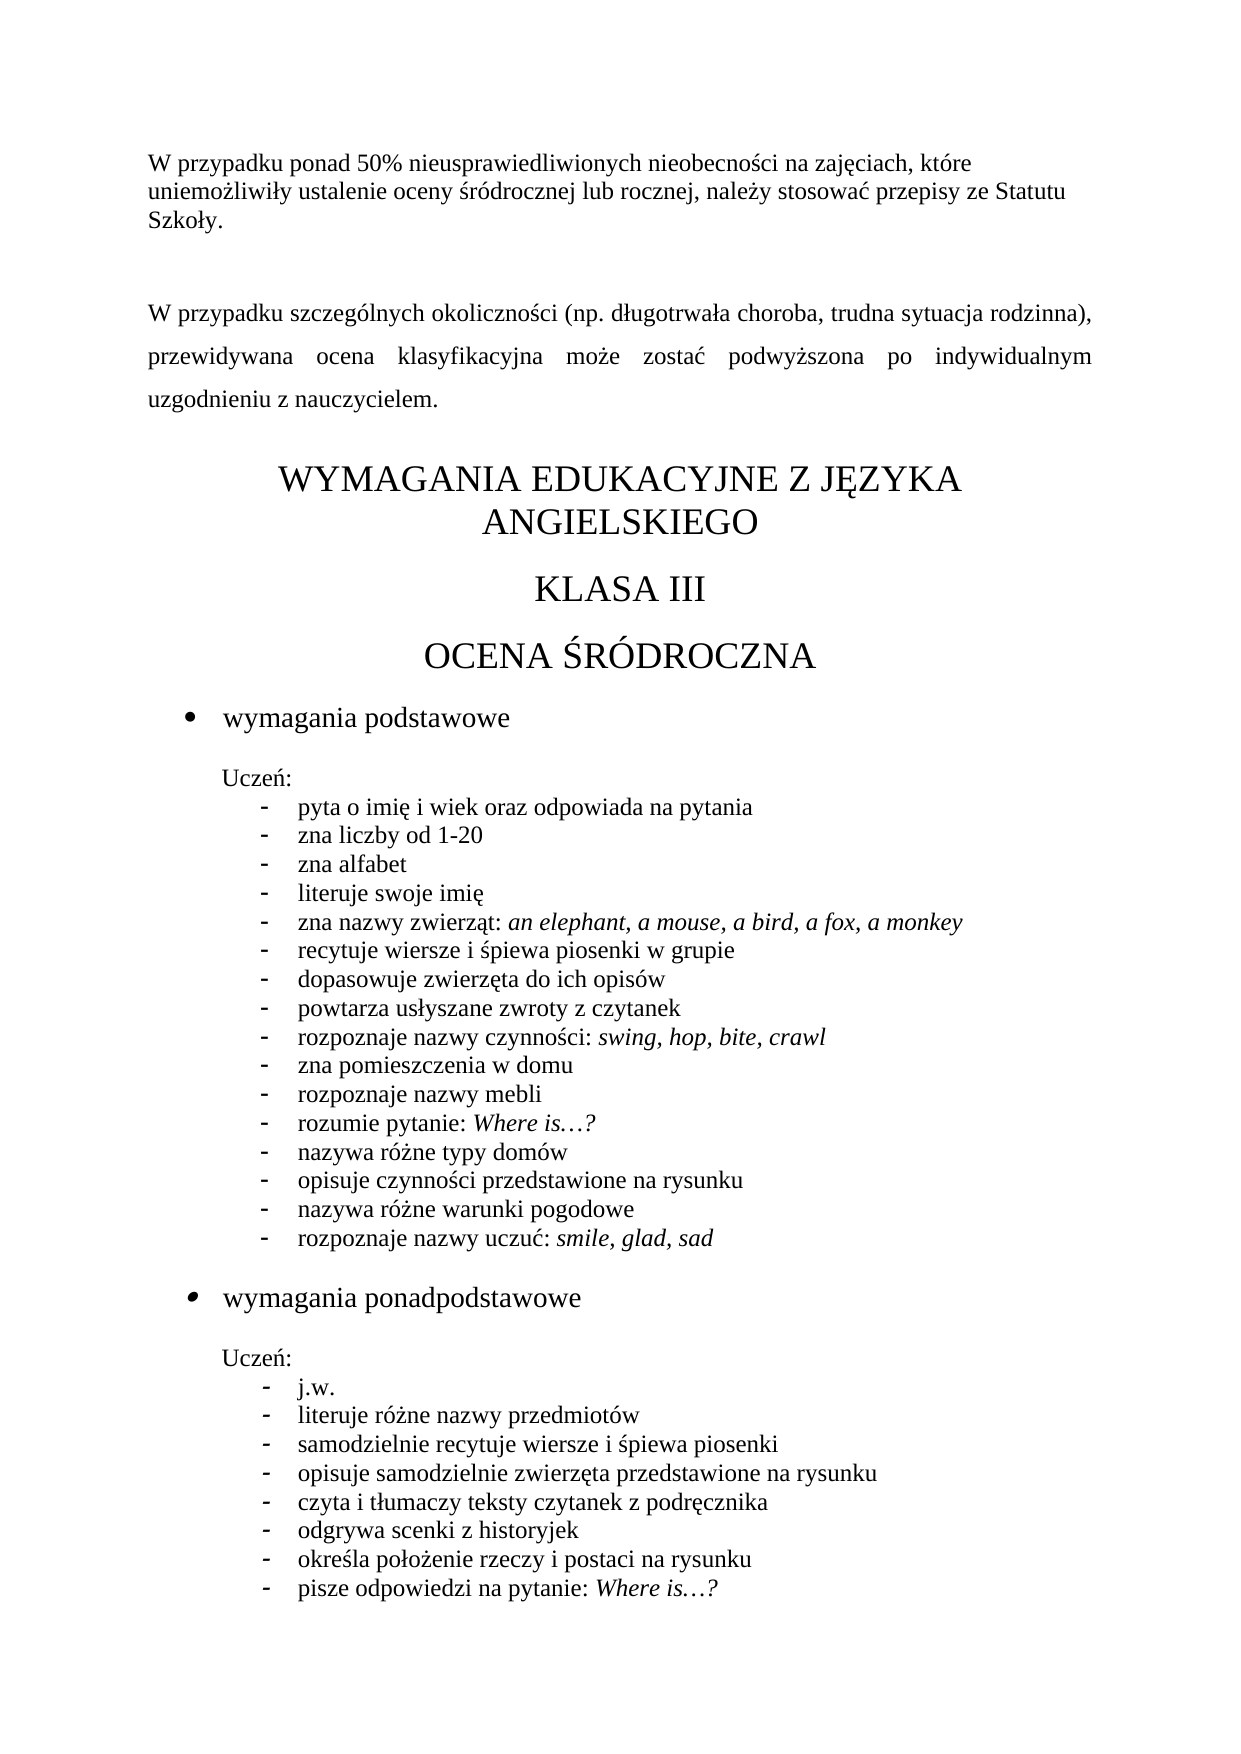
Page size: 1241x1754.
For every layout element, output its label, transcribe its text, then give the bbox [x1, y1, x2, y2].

list zna pomieszczenia w domu [260, 1051, 1093, 1079]
list zna liczby od 1-20 [260, 821, 1093, 849]
list rozpoznaje nazwy uczuć: smile, glad, sad [260, 1223, 1093, 1252]
text Uczeń: [148, 1343, 1093, 1372]
list literuje swoje imię [260, 878, 1093, 907]
list opisuje samodzielnie zwierzęta przedstawione na rysunku [260, 1458, 1093, 1487]
text OCENA ŚRÓDROCZNA [148, 633, 1093, 677]
list wymagania ponadpodstawowe [185, 1281, 1093, 1314]
list wymagania podstawowe [185, 701, 1093, 734]
text W przypadku szczególnych okoliczności (np. długotrwała choroba, trudna sytuacja rodzinna), przewidywana ocena klasyfikacyjna może zostać podwyższona po indywidualnym uzgodnieniu z nauczycielem. [148, 298, 1093, 413]
list zna alfabet [260, 849, 1093, 878]
list dopasowuje zwierzęta do ich opisów [260, 964, 1093, 993]
list W przypadku ponad 50% nieusprawiedliwionych nieobecności na zajęciach, które uniemożliwiły ustalenie oceny śródrocznej lub rocznej, należy stosować przepisy ze Statutu Szkoły. [148, 148, 1093, 234]
list pyta o imię i wiek oraz odpowiada na pytania [260, 792, 1093, 821]
list odgrywa scenki z historyjek [260, 1515, 1093, 1544]
list opisuje czynności przedstawione na rysunku [260, 1166, 1093, 1194]
list czyta i tłumaczy teksty czytanek z podręcznika [260, 1487, 1093, 1515]
list rozpoznaje nazwy mebli [260, 1079, 1093, 1108]
list j.w. [260, 1372, 1093, 1400]
list nazywa różne typy domów [260, 1137, 1093, 1166]
list określa położenie rzeczy i postaci na rysunku [260, 1544, 1093, 1573]
list rozpoznaje nazwy czynności: swing, hop, bite, crawl [260, 1022, 1093, 1051]
list samodzielnie recytuje wiersze i śpiewa piosenki [260, 1429, 1093, 1458]
list recytuje wiersze i śpiewa piosenki w grupie [260, 936, 1093, 964]
list rozumie pytanie: Where is…? [260, 1108, 1093, 1137]
text Uczeń: [148, 763, 1093, 792]
list zna nazwy zwierząt: an elephant, a mouse, a bird, a fox, a monkey [260, 907, 1093, 936]
list pisze odpowiedzi na pytanie: Where is…? [260, 1573, 1093, 1602]
list powtarza usłyszane zwroty z czytanek [260, 993, 1093, 1022]
list literuje różne nazwy przedmiotów [260, 1400, 1093, 1429]
text KLASA III [148, 566, 1093, 609]
list nazywa różne warunki pogodowe [260, 1194, 1093, 1223]
text WYMAGANIA EDUKACYJNE Z JĘZYKA ANGIELSKIEGO [148, 456, 1093, 542]
